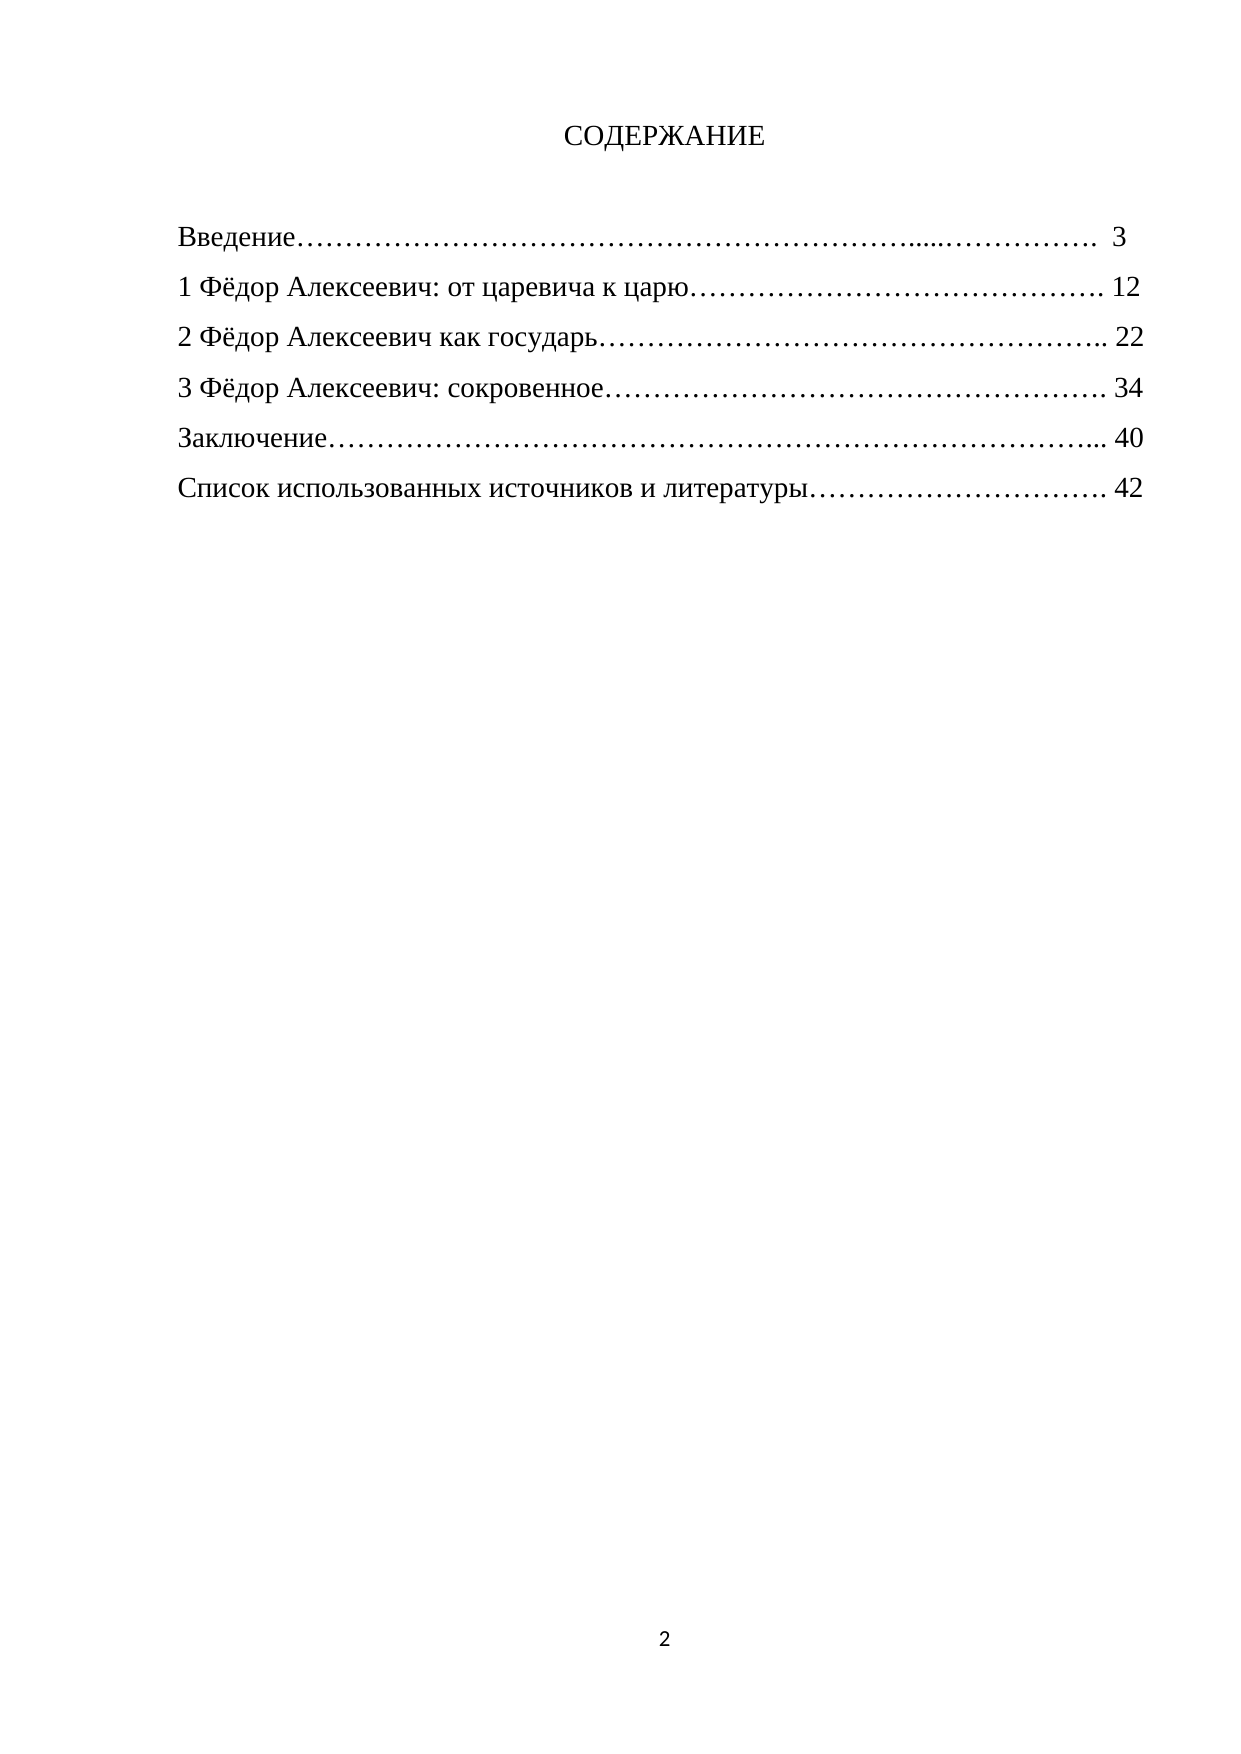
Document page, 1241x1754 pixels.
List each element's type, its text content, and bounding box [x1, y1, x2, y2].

text 2 Фёдор Алексеевич как государь…………………………………………….. 22 [177, 319, 1152, 353]
text Список использованных источников и литературы…………………………. 42 [177, 470, 1152, 504]
text СОДЕРЖАНИЕ [177, 118, 1152, 152]
text 1 Фёдор Алексеевич: от царевича к царю……………………………………. 12 [177, 269, 1152, 303]
text Введение……………………………………………………….....……………. 3 [177, 219, 1152, 252]
text 3 Фёдор Алексеевич: сокровенное……………………………………………. 34 [177, 370, 1152, 403]
text Заключение……………………………………………………………………... 40 [177, 420, 1152, 453]
